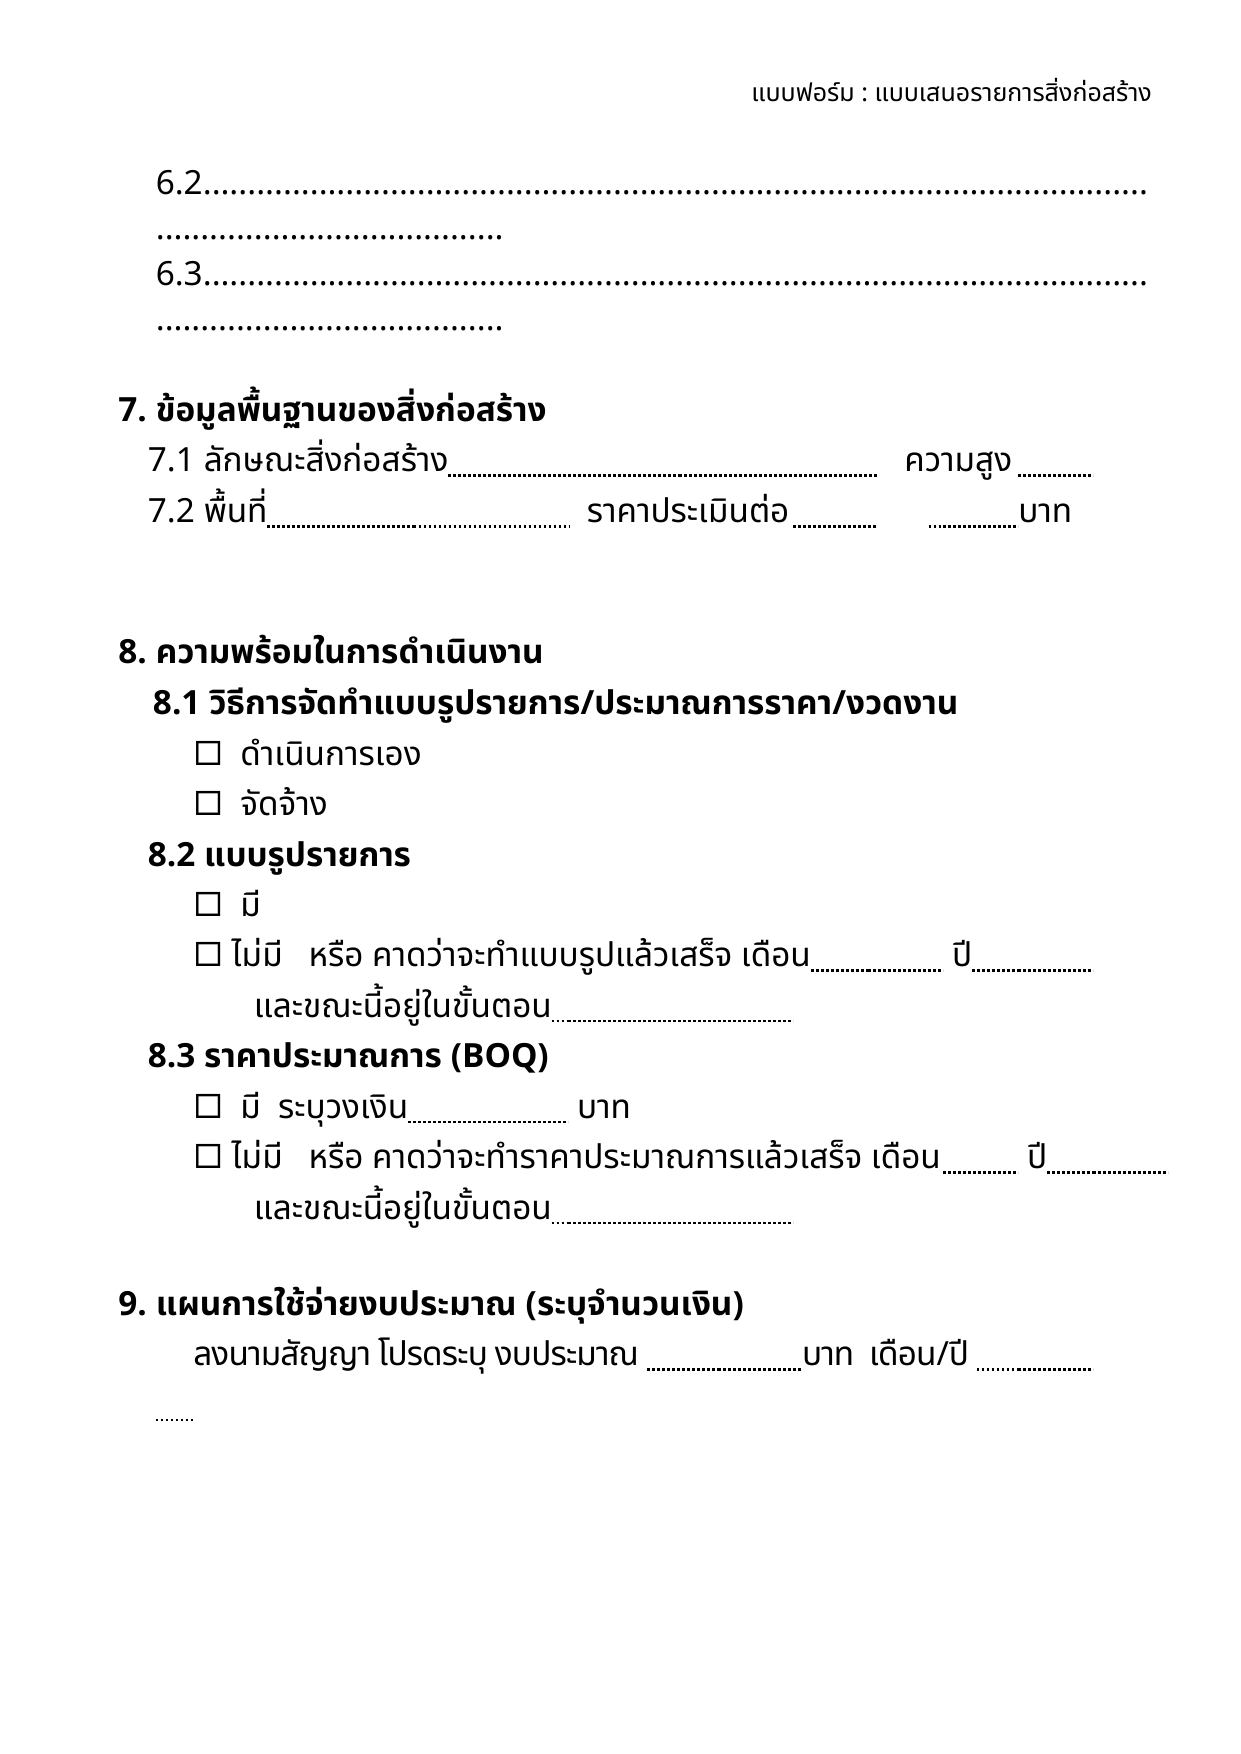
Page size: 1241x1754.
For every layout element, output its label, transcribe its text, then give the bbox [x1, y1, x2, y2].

text มี ระบุวงเงิน บาท [118, 1083, 1202, 1133]
text ไม่มี หรือ คาดว่าจะทำราคาประมาณการแล้วเสร็จ เดือน ปี [118, 1133, 1202, 1184]
text และขณะนี้อยู่ในขั้นตอน [193, 982, 1202, 1032]
text 8.2 แบบรูปรายการ [118, 830, 1202, 881]
list ความพร้อมในการดำเนินงาน [118, 628, 1152, 679]
text 8.3 ราคาประมาณการ (BOQ) [118, 1032, 1202, 1083]
text 7.1 ลักษณะสิ่งก่อสร้าง ความสูง [118, 436, 1202, 487]
text และขณะนี้อยู่ในขั้นตอน [193, 1184, 1202, 1234]
text 6.3................................................................................................................................................. [156, 249, 1152, 340]
list แผนการใช้จ่ายงบประมาณ (ระบุจำนวนเงิน) [118, 1279, 1152, 1330]
text จัดจ้าง [118, 780, 1202, 830]
list ลงนามสัญญา โปรดระบุ งบประมาณ บาท เดือน/ปี [156, 1330, 1152, 1426]
text มี [118, 881, 1202, 931]
text ไม่มี หรือ คาดว่าจะทำแบบรูปแล้วเสร็จ เดือน ปี [118, 931, 1202, 982]
text 6.2................................................................................................................................................. [156, 158, 1152, 249]
text 7.2 พื้นที่ ราคาประเมินต่อ บาท [118, 487, 1202, 537]
text 8.1 วิธีการจัดทำแบบรูปรายการ/ประมาณการราคา/งวดงาน [118, 679, 1152, 729]
text ดำเนินการเอง [118, 729, 1202, 780]
list ข้อมูลพื้นฐานของสิ่งก่อสร้าง [118, 386, 1152, 436]
